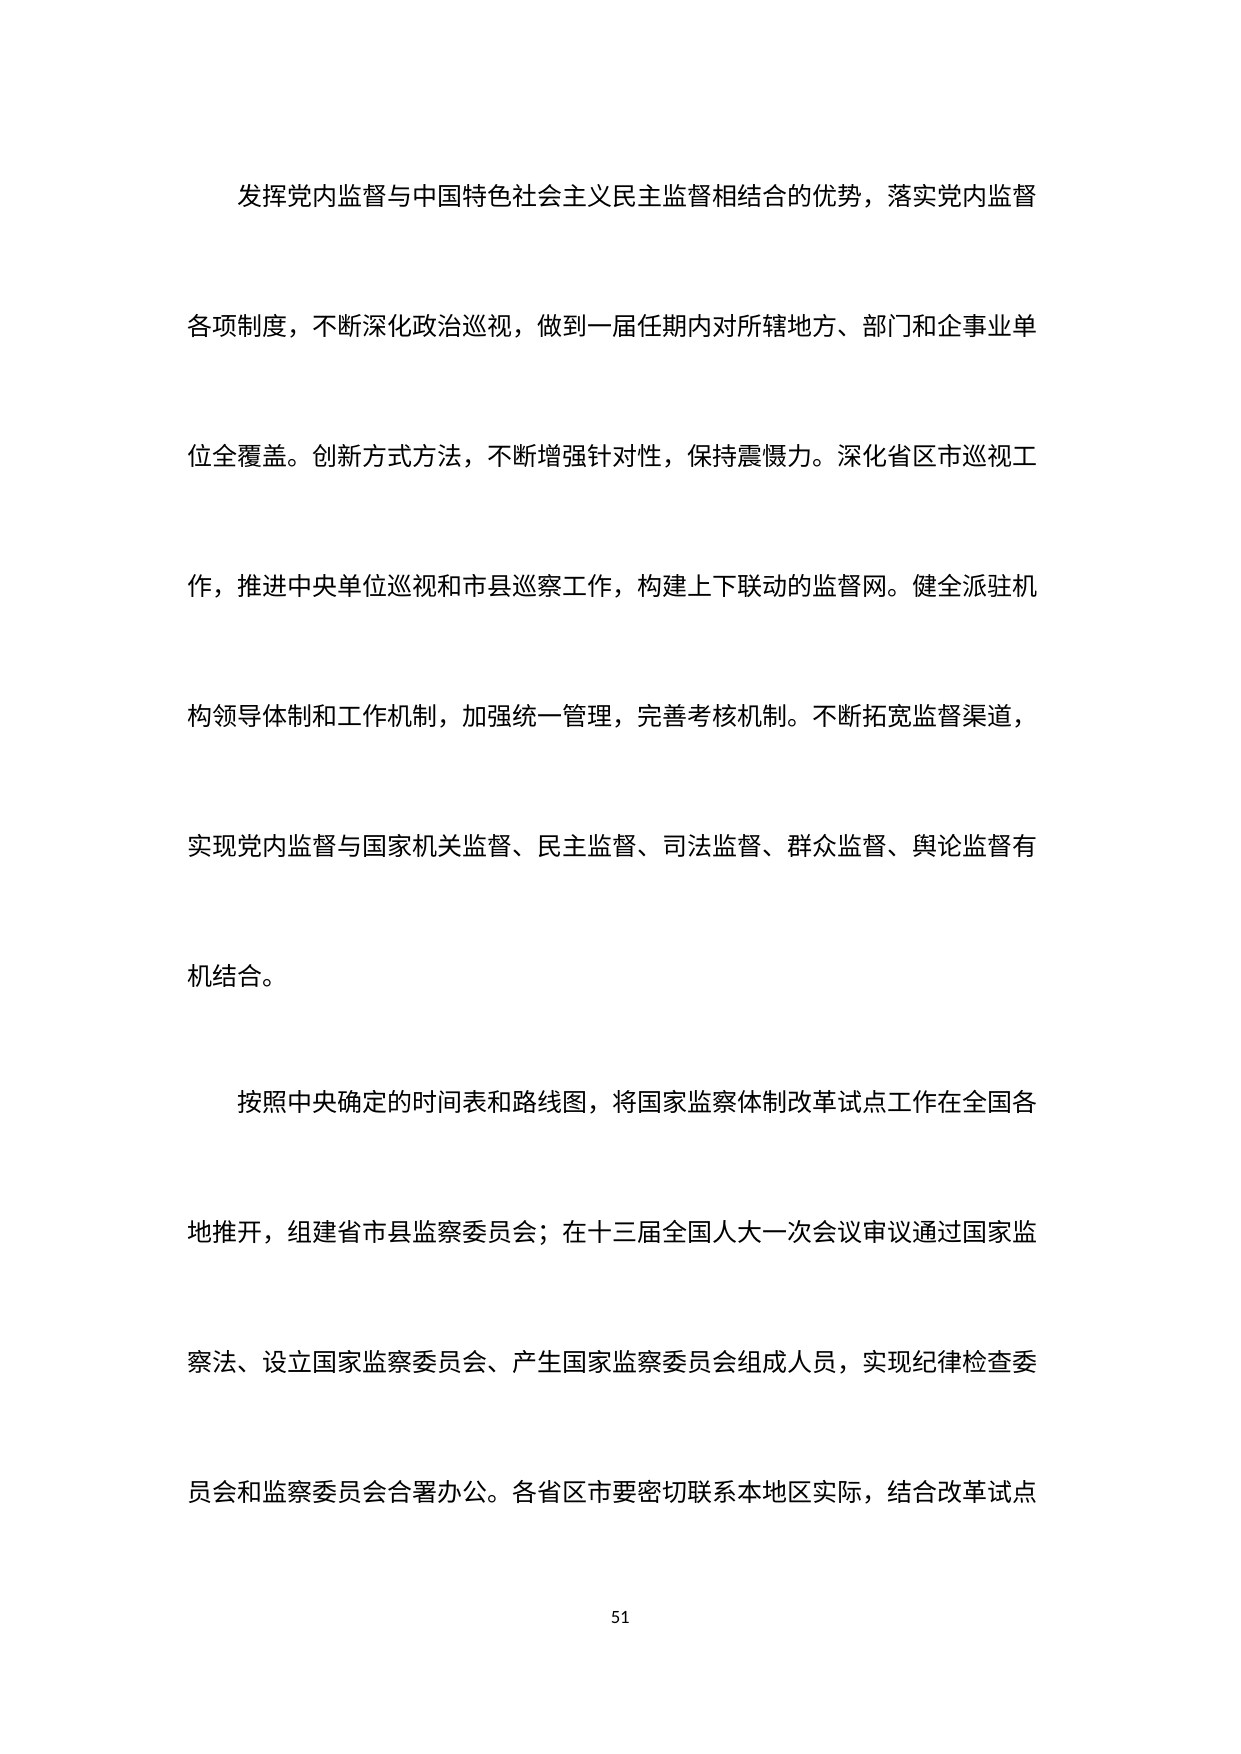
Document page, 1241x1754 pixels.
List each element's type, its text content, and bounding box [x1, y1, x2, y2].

text 发挥党内监督与中国特色社会主义民主监督相结合的优势，落实党内监督各项制度，不断深化政治巡视，做到一届任期内对所辖地方、部门和企事业单位全覆盖。创新方式方法，不断增强针对性，保持震慑力。深化省区市巡视工作，推进中央单位巡视和市县巡察工作，构建上下联动的监督网。健全派驻机构领导体制和工作机制，加强统一管理，完善考核机制。不断拓宽监督渠道，实现党内监督与国家机关监督、民主监督、司法监督、群众监督、舆论监督有机结合。 [187, 162, 1053, 1007]
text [187, 1068, 1053, 1523]
